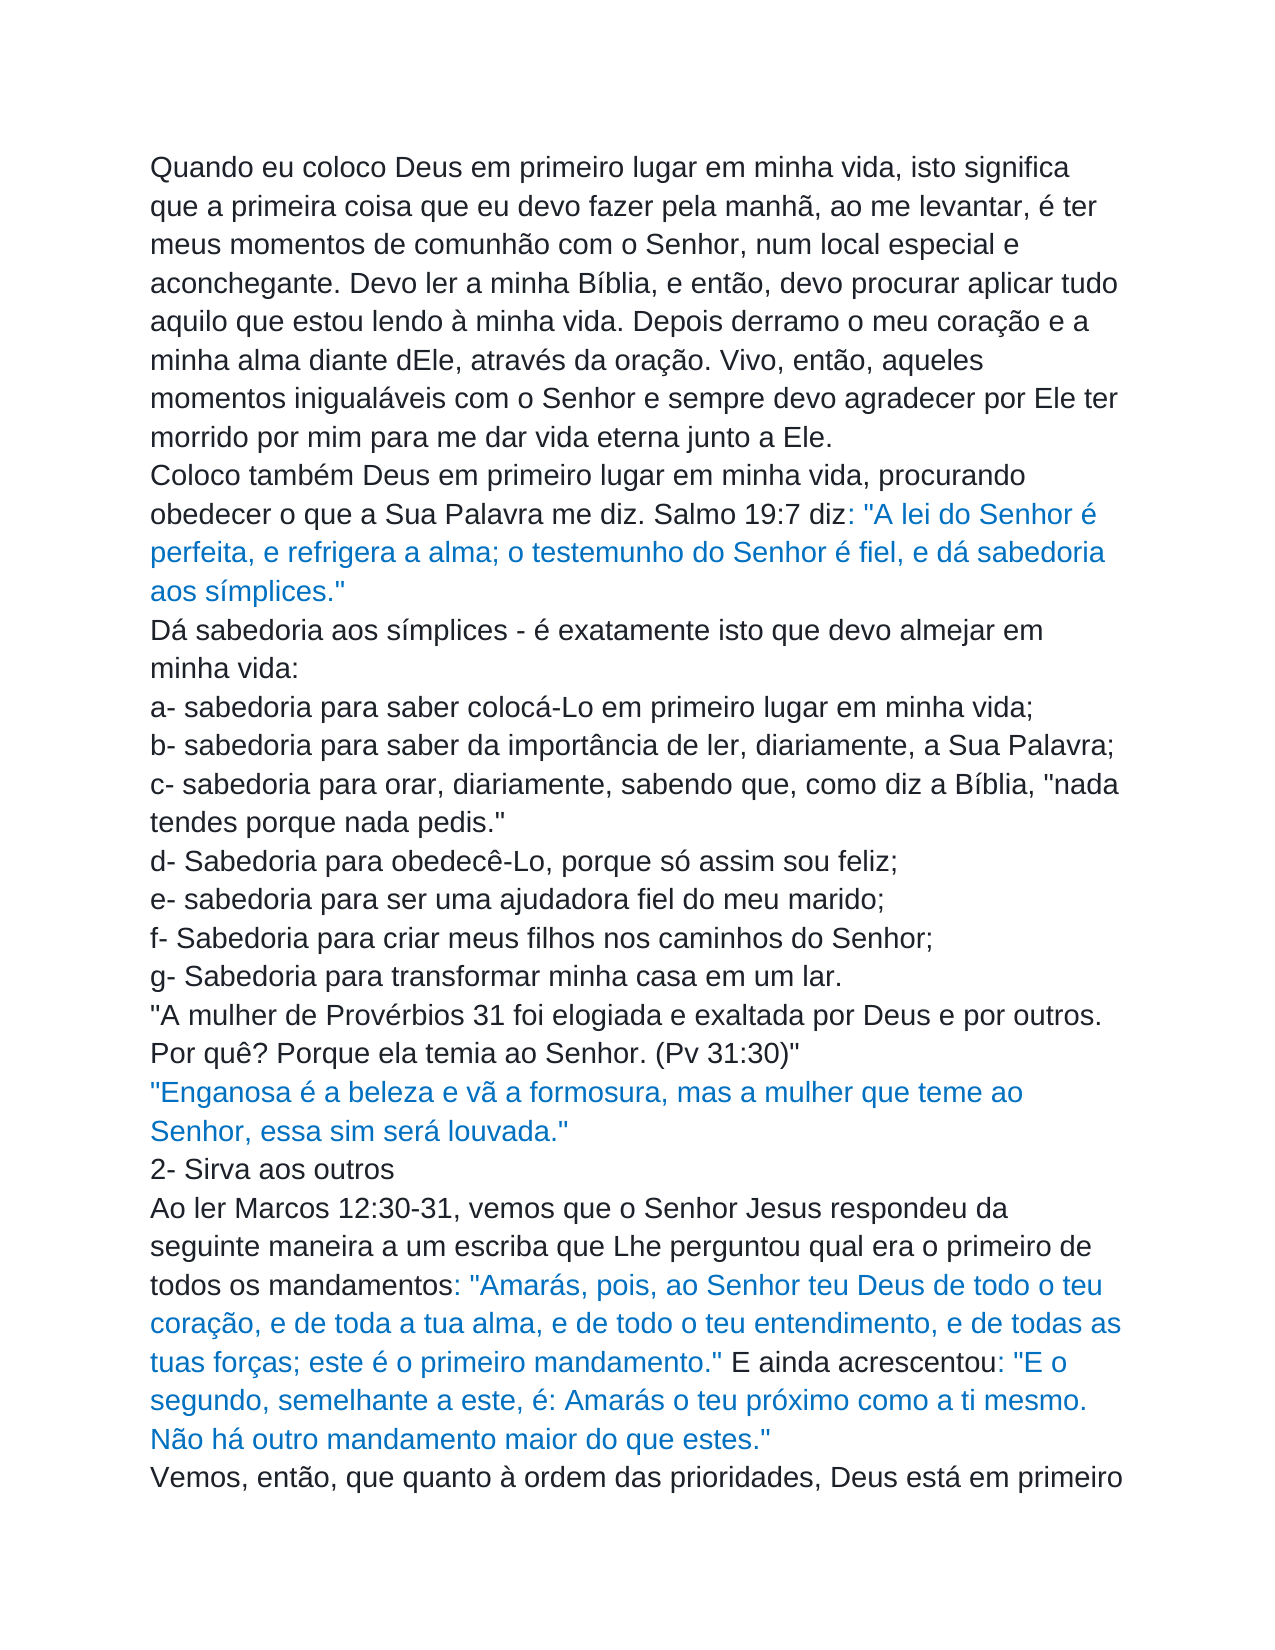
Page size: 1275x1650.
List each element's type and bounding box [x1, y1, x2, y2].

text [150, 150, 1125, 1494]
